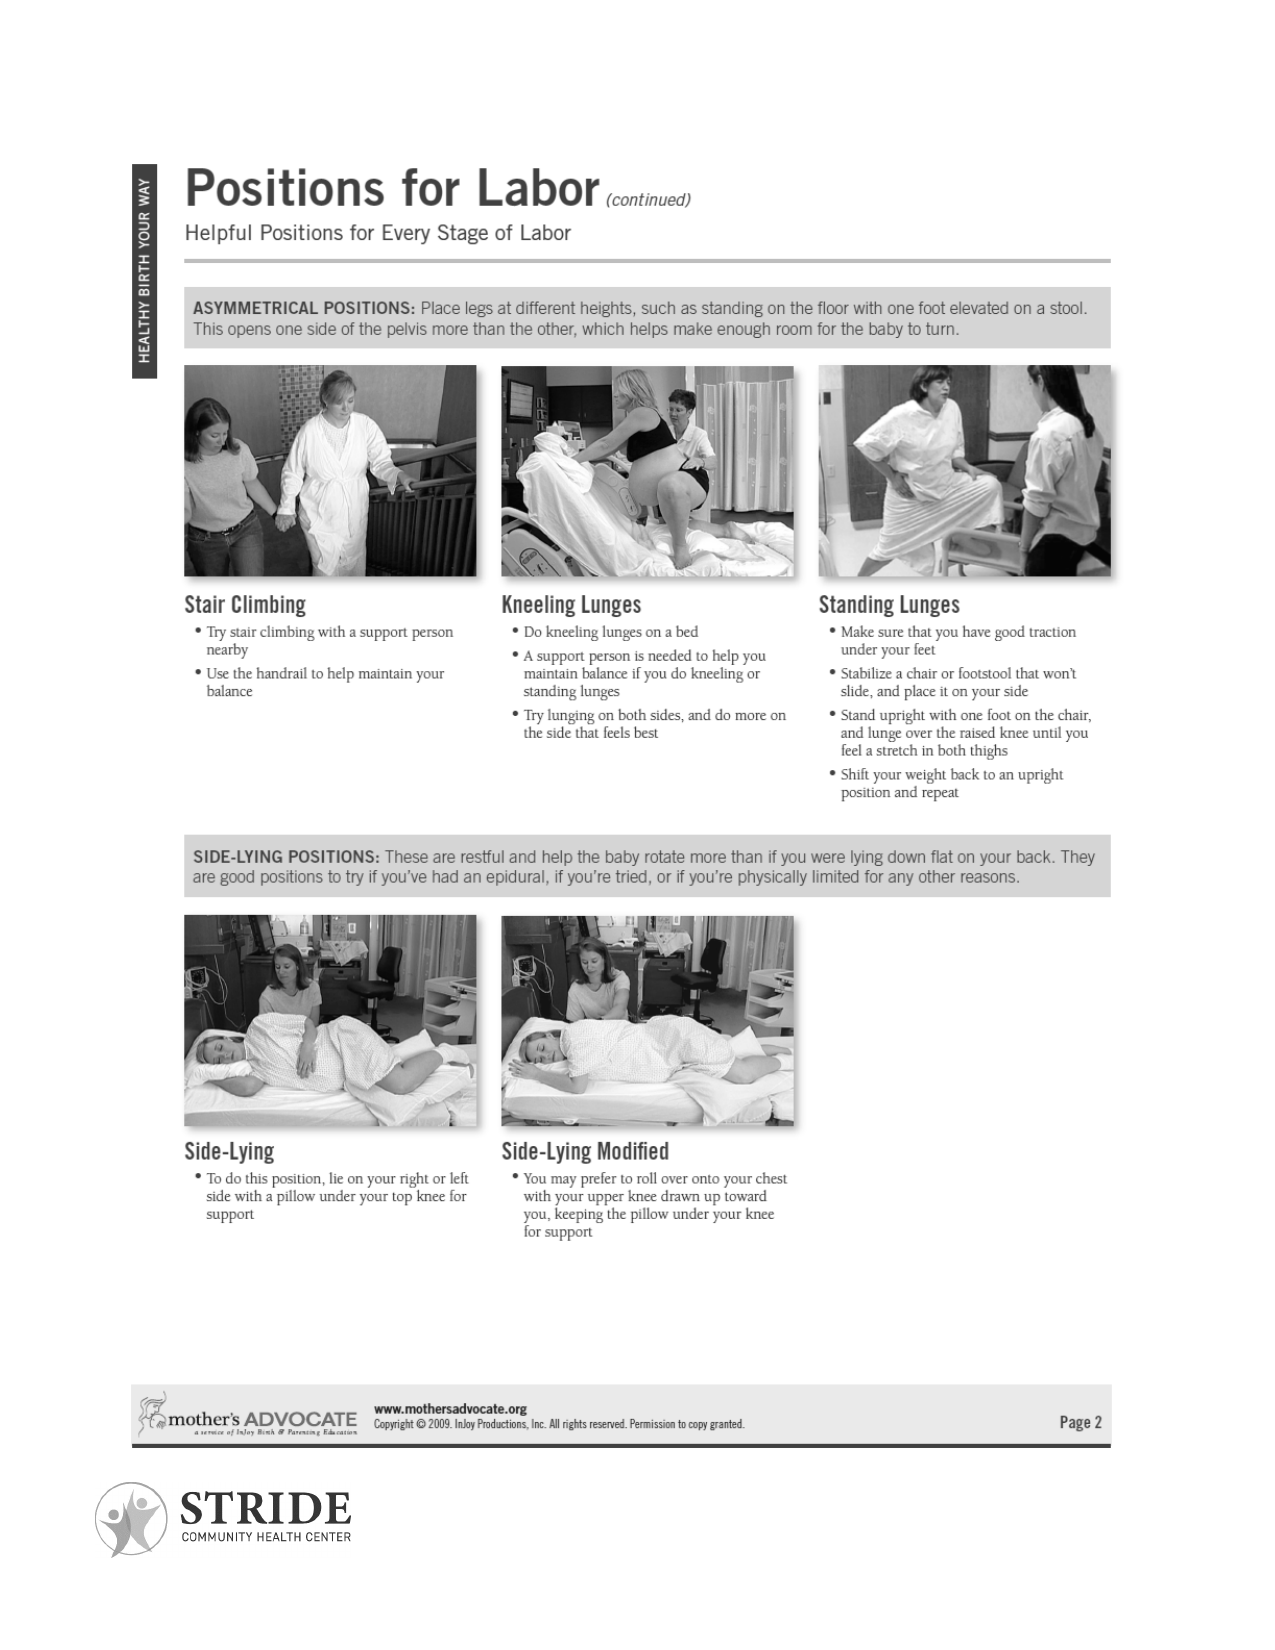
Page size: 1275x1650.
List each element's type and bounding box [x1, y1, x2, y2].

picture [95, 1482, 351, 1558]
